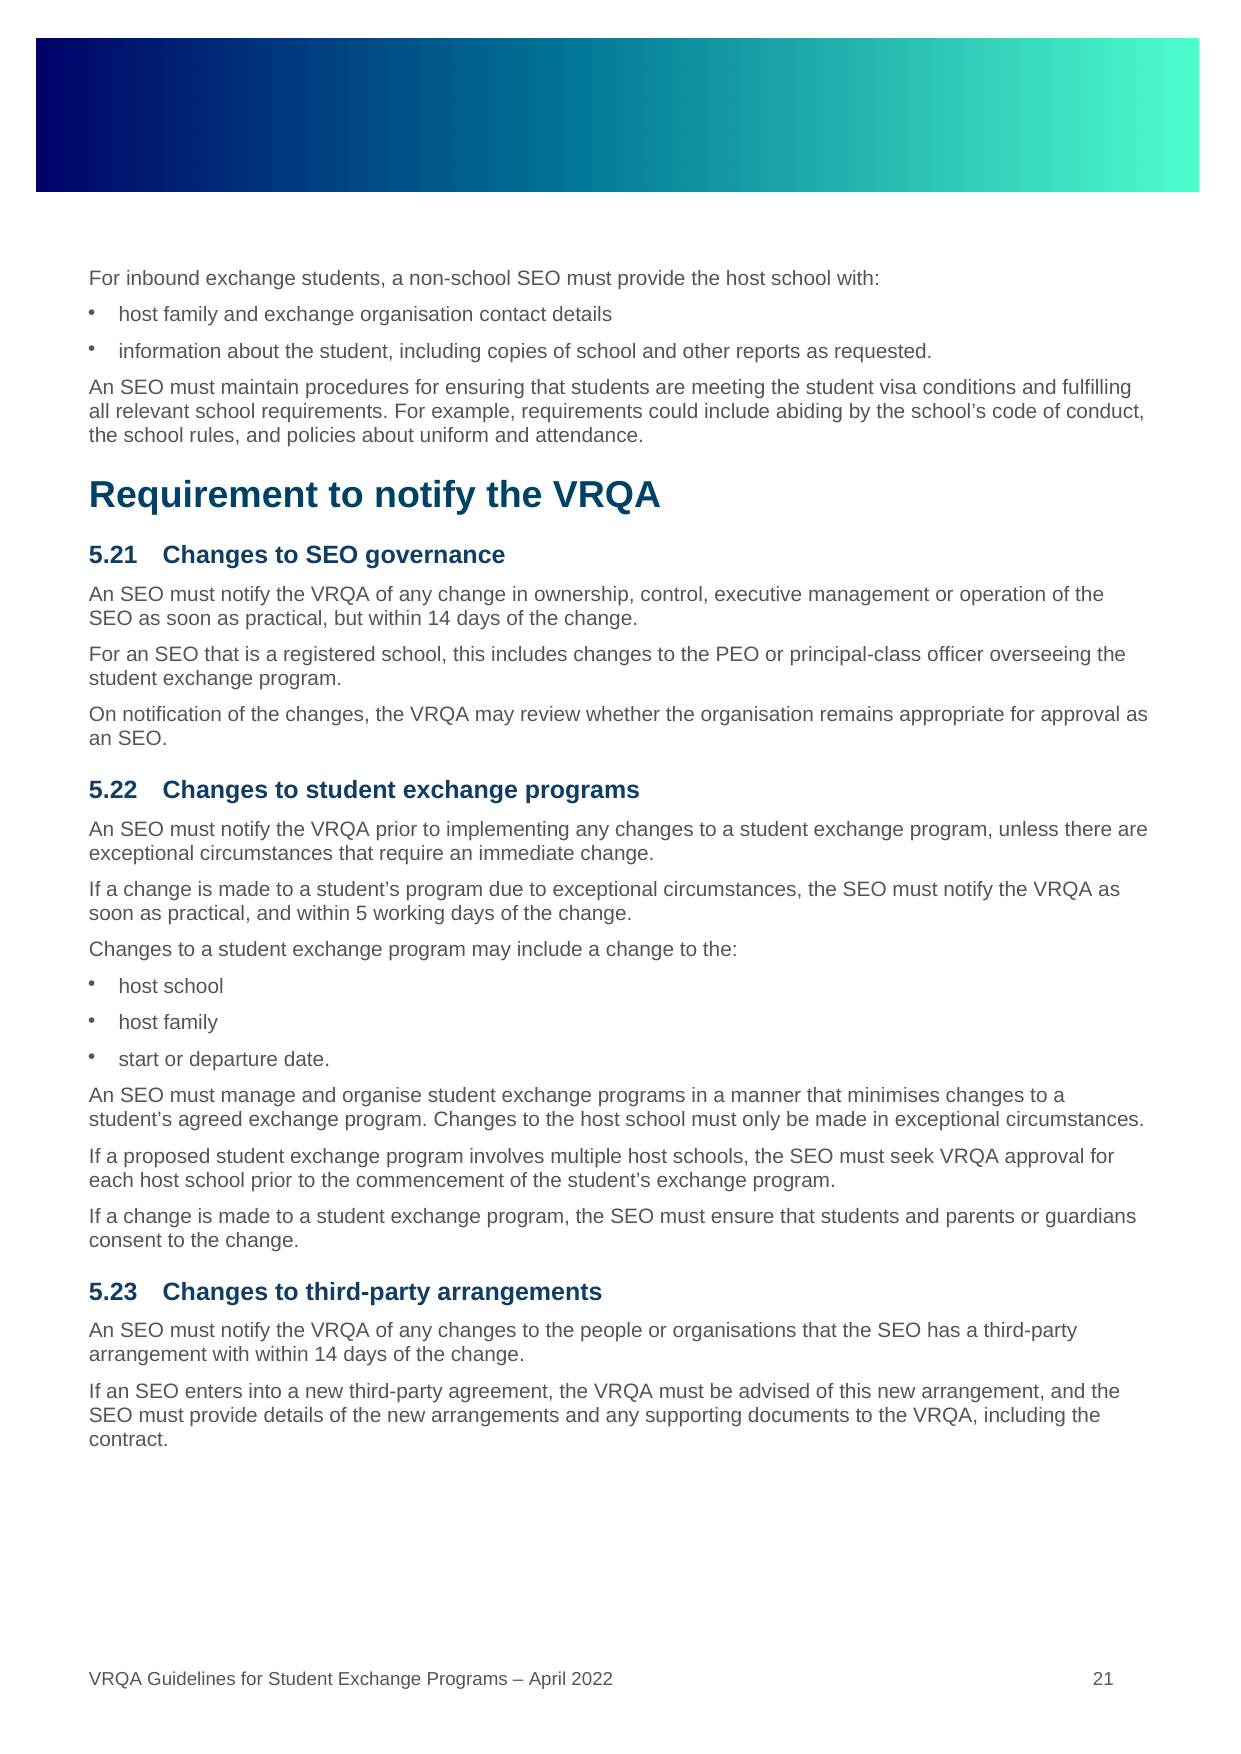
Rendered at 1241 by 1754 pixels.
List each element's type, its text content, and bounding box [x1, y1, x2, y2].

list Changes to student exchange programs [89, 775, 1152, 804]
text An SEO must notify the VRQA of any change in ownership, control, executive management or operation of the SEO as soon as practical, but within 14 days of the change. [89, 581, 1152, 629]
text An SEO must notify the VRQA prior to implementing any changes to a student exchange program, unless there are exceptional circumstances that require an immediate change. [89, 816, 1152, 864]
list information about the student, including copies of school and other reports as requested. [89, 339, 1152, 363]
list Changes to SEO governance [89, 540, 1152, 569]
text If a change is made to a student exchange program, the SEO must ensure that students and parents or guardians consent to the change. [89, 1204, 1152, 1252]
subtitle Requirement to notify the VRQA [89, 472, 1152, 515]
text For inbound exchange students, a non-school SEO must provide the host school with: [89, 266, 1152, 290]
text On notification of the changes, the VRQA may review whether the organisation remains appropriate for approval as an SEO. [89, 702, 1152, 750]
text Changes to a student exchange program may include a change to the: [89, 937, 1152, 961]
list host school [89, 974, 1152, 998]
text If a proposed student exchange program involves multiple host schools, the SEO must seek VRQA approval for each host school prior to the commencement of the student’s exchange program. [89, 1143, 1152, 1191]
picture [36, 38, 449, 192]
list Changes to third-party arrangements [89, 1277, 1152, 1306]
text If an SEO enters into a new third-party agreement, the VRQA must be advised of this new arrangement, and the SEO must provide details of the new arrangements and any supporting documents to the VRQA, including the contract. [89, 1378, 1152, 1450]
picture [620, 38, 1200, 192]
text For an SEO that is a registered school, this includes changes to the PEO or principal-class officer overseeing the student exchange program. [89, 642, 1152, 690]
list start or departure date. [89, 1047, 1152, 1071]
text An SEO must manage and organise student exchange programs in a manner that minimises changes to a student’s agreed exchange program. Changes to the host school must only be made in exceptional circumstances. [89, 1083, 1152, 1131]
text An SEO must notify the VRQA of any changes to the people or organisations that the SEO has a third-party arrangement with within 14 days of the change. [89, 1318, 1152, 1366]
list host family and exchange organisation contact details [89, 302, 1152, 326]
text An SEO must maintain procedures for ensuring that students are meeting the student visa conditions and fulfilling all relevant school requirements. For example, requirements could include abiding by the school’s code of conduct, the school rules, and policies about uniform and attendance. [89, 375, 1152, 447]
text If a change is made to a student’s program due to exceptional circumstances, the SEO must notify the VRQA as soon as practical, and within 5 working days of the change. [89, 877, 1152, 925]
list host family [89, 1010, 1152, 1034]
